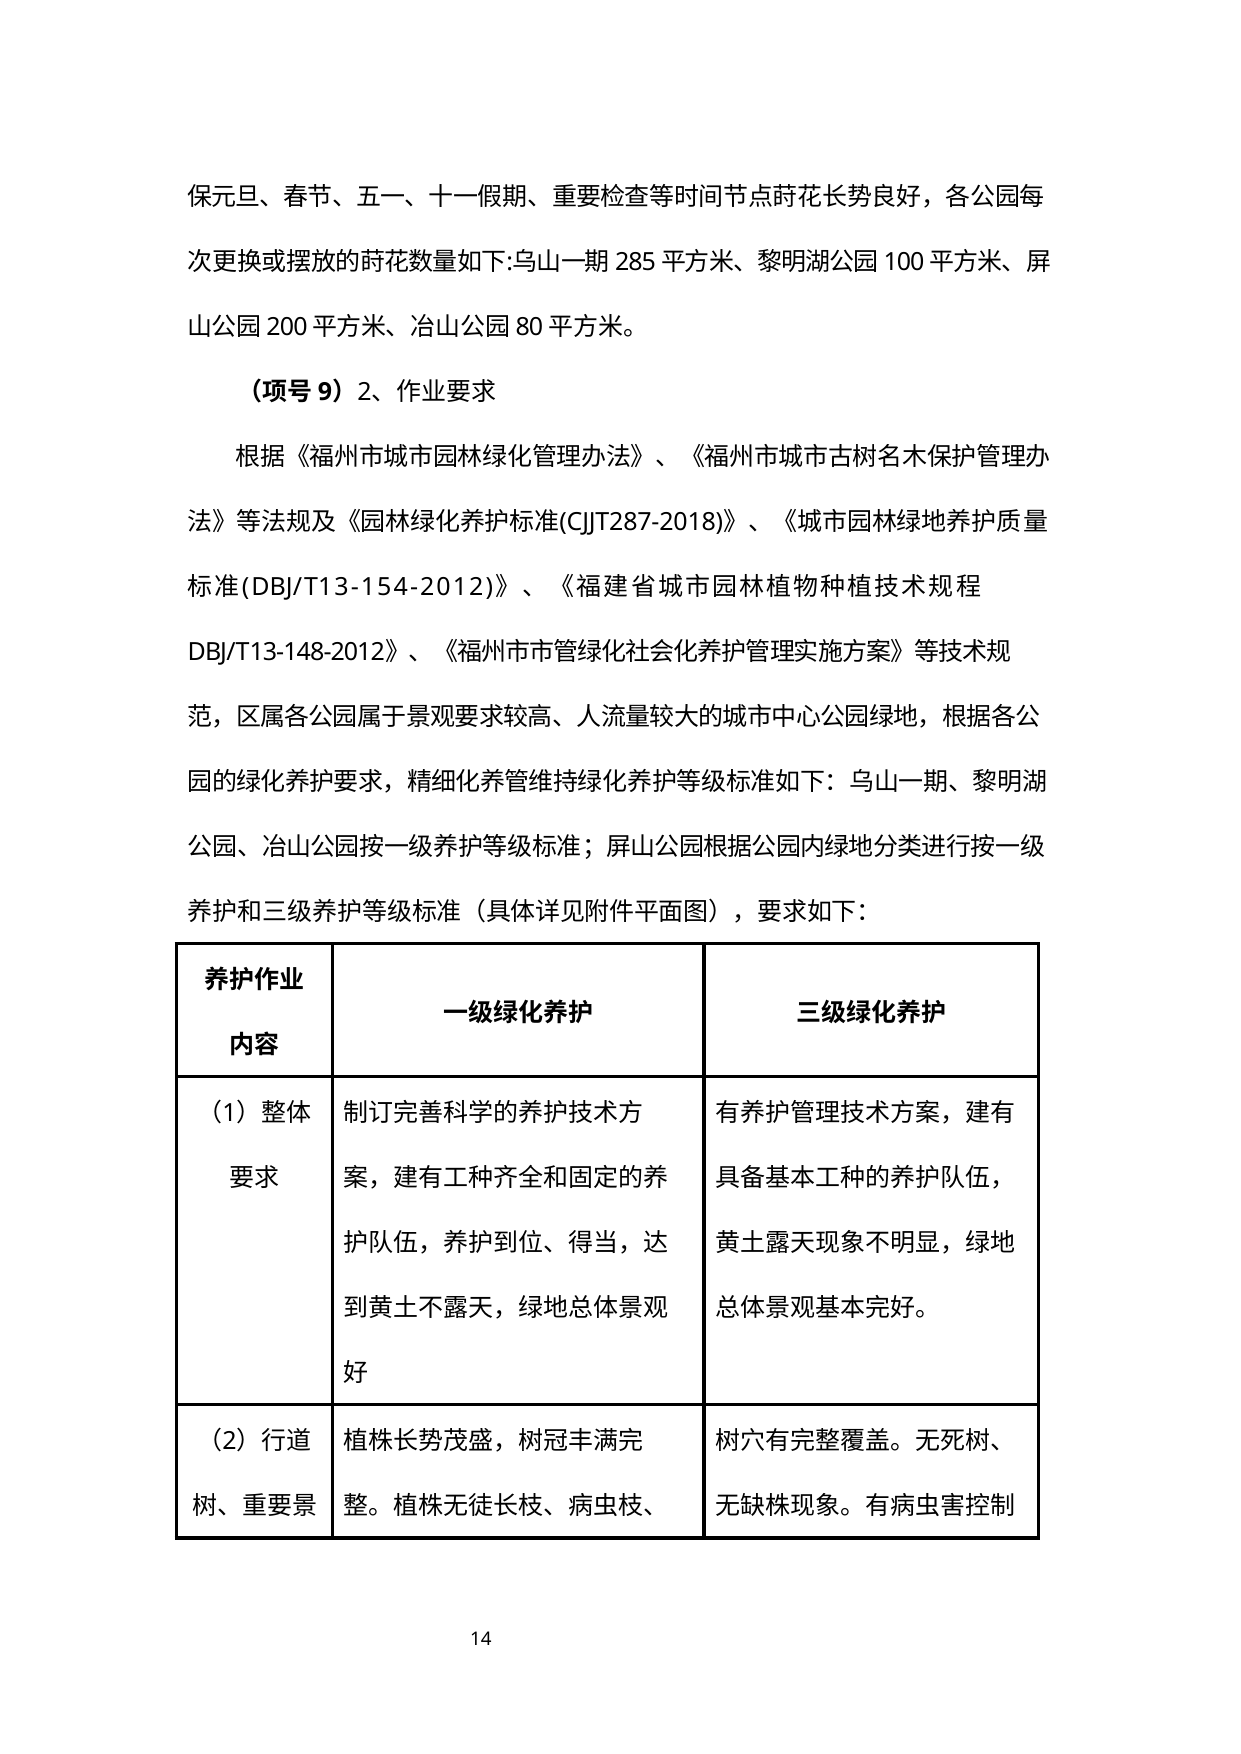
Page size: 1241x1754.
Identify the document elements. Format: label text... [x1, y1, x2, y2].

table_header 一级绿化养护 [334, 945, 702, 1075]
text 根据《福州市城市园林绿化管理办法》、《福州市城市古树名木保护管理办法》等法规及《园林绿化养护标准(CJJT287-2018)》、《城市园林绿地养护质量标准(DBJ/T13-154-2012)》、《福建省城市园林植物种植技术规程DBJ/T13-148-2012》、《福州市市管绿化社会化养护管理实施方案》等技术规范，区属各公园属于景观要求较高、人流量较大的城市中心公园绿地，根据各公园的绿化养护要求，精细化养管维持绿化养护等级标准如下：乌山一期、黎明湖公园、冶山公园按一级养护等级标准；屏山公园根据公园内绿地分类进行按一级养护和三级养护等级标准（具体详见附件平面图），要求如下： [187, 422, 1053, 942]
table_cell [334, 1406, 702, 1536]
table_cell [706, 1406, 1037, 1536]
table_cell （1）整体要求 [178, 1078, 331, 1403]
text （项号9）2、作业要求 [187, 357, 1053, 422]
table_cell 有养护管理技术方案，建有具备基本工种的养护队伍，黄土露天现象不明显，绿地总体景观基本完好。 [706, 1078, 1037, 1403]
table_header 养护作业 内容 [178, 945, 331, 1075]
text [187, 162, 1053, 357]
table_cell 制订完善科学的养护技术方案，建有工种齐全和固定的养护队伍，养护到位、得当，达到黄土不露天，绿地总体景观好 [334, 1078, 702, 1403]
table_header 三级绿化养护 [706, 945, 1037, 1075]
table_cell （2）行道树、重要景观树以及古树名木 [178, 1406, 331, 1536]
